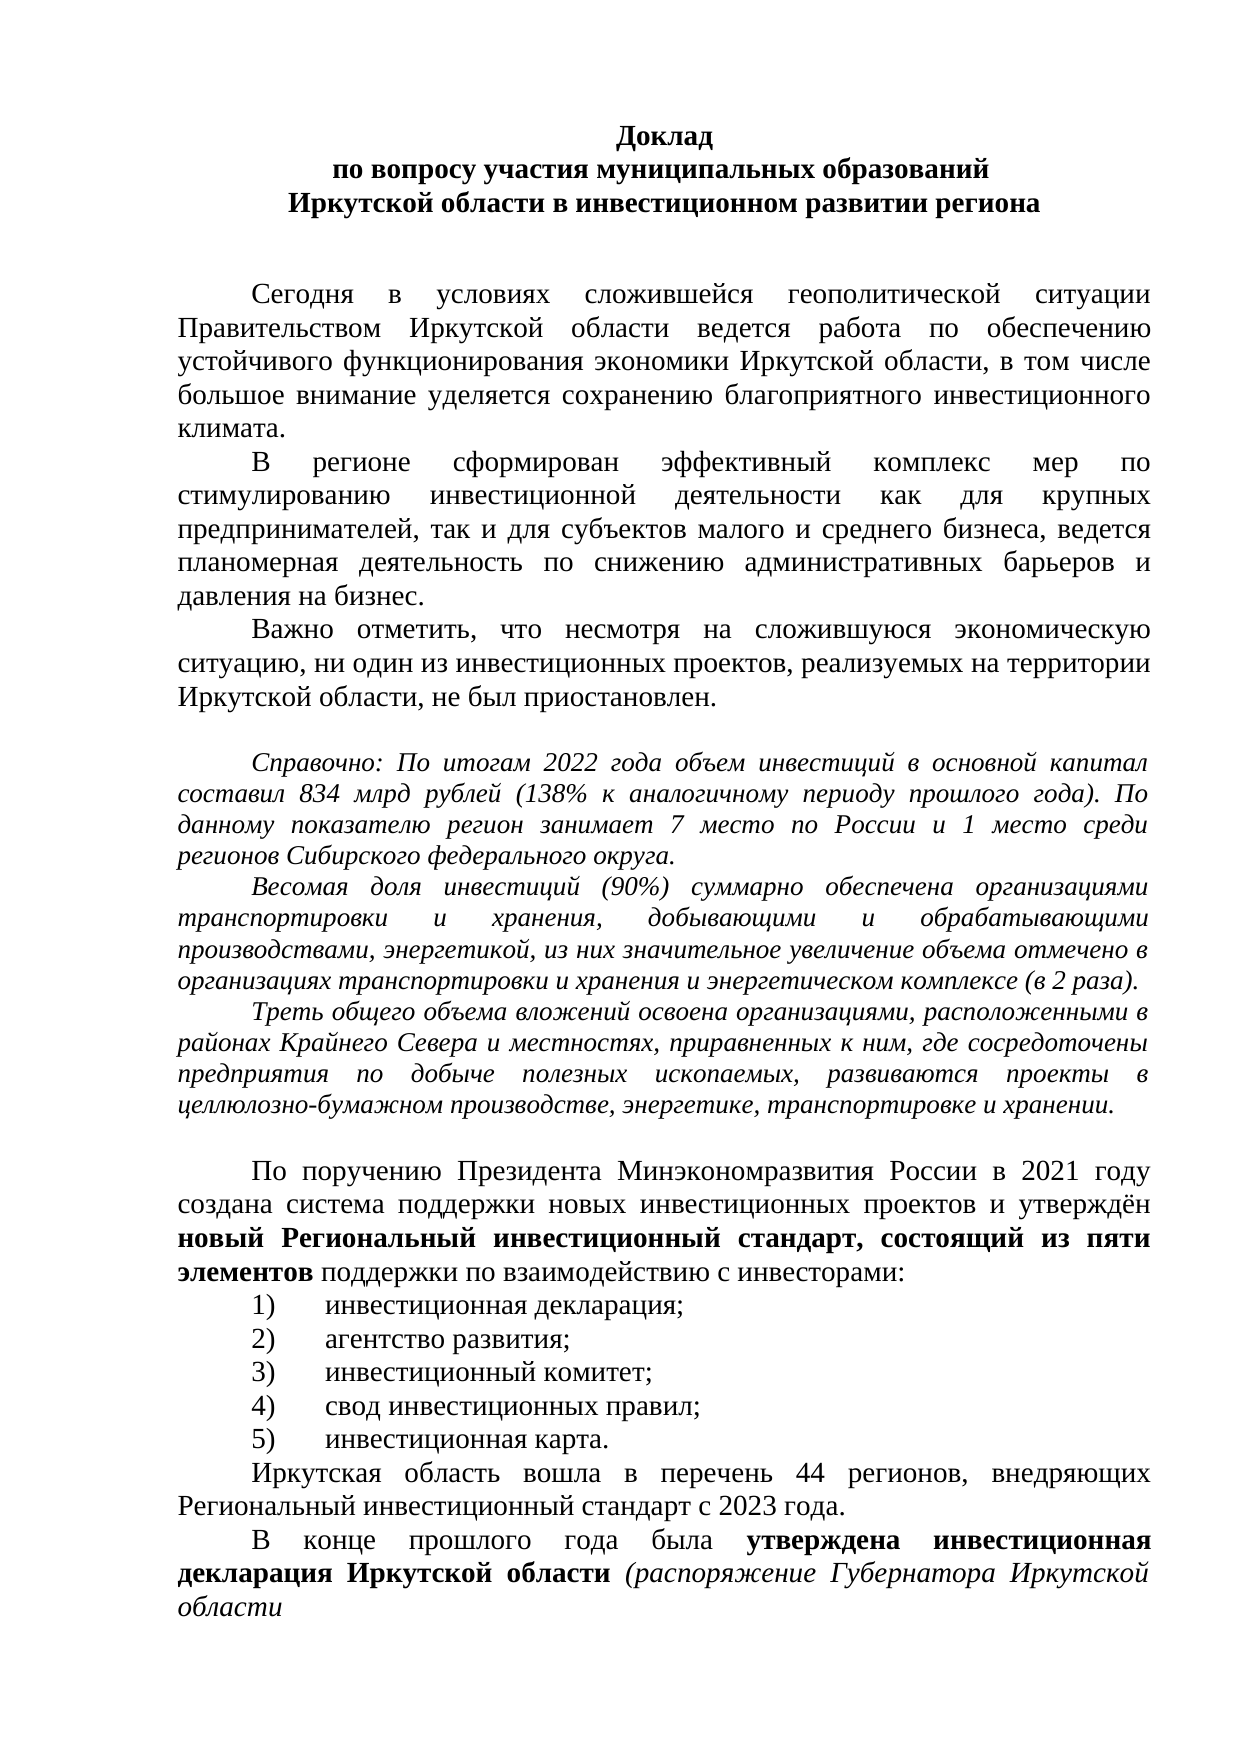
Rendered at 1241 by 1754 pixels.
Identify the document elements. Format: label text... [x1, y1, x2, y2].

text Доклад [177, 118, 1152, 152]
text 4) свод инвестиционных правил; [177, 1388, 1152, 1421]
text Иркутская область вошла в перечень 44 регионов, внедряющих Региональный инвестиционный стандарт с 2023 года. [177, 1455, 1152, 1522]
text Весомая доля инвестиций (90%) суммарно обеспечена организациями транспортировки и хранения, добывающими и обрабатывающими производствами, энергетикой, из них значительное увеличение объема отмечено в организациях транспортировки и хранения и энергетическом комплексе (в 2 раза). [177, 870, 1152, 995]
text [177, 1522, 1152, 1623]
text В регионе сформирован эффективный комплекс мер по стимулированию инвестиционной деятельности как для крупных предпринимателей, так и для субъектов малого и среднего бизнеса, ведется планомерная деятельность по снижению административных барьеров и давления на бизнес. [177, 444, 1152, 612]
text Справочно: По итогам 2022 года объем инвестиций в основной капитал составил 834 млрд рублей (138% к аналогичному периоду прошлого года). По данному показателю регион занимает 7 место по России и 1 место среди регионов Сибирского федерального округа. [177, 746, 1152, 870]
text 2) агентство развития; [177, 1321, 1152, 1354]
text По поручению Президента Минэкономразвития России в 2021 году создана система поддержки новых инвестиционных проектов и утверждён новый Региональный инвестиционный стандарт, состоящий из пяти элементов поддержки по взаимодействию с инвесторами: [177, 1153, 1152, 1287]
text по вопросу участия муниципальных образований Иркутской области в инвестиционном развитии региона [177, 152, 1152, 219]
text 3) инвестиционный комитет; [177, 1354, 1152, 1388]
text Важно отметить, что несмотря на сложившуюся экономическую ситуацию, ни один из инвестиционных проектов, реализуемых на территории Иркутской области, не был приостановлен. [177, 612, 1152, 712]
text 1) инвестиционная декларация; [177, 1287, 1152, 1321]
text Треть общего объема вложений освоена организациями, расположенными в районах Крайнего Севера и местностях, приравненных к ним, где сосредоточены предприятия по добыче полезных ископаемых, развиваются проекты в целлюлозно-бумажном производстве, энергетике, транспортировке и хранении. [177, 995, 1152, 1119]
text 5) инвестиционная карта. [177, 1421, 1152, 1455]
text Сегодня в условиях сложившейся геополитической ситуации Правительством Иркутской области ведется работа по обеспечению устойчивого функционирования экономики Иркутской области, в том числе большое внимание уделяется сохранению благоприятного инвестиционного климата. [177, 276, 1152, 444]
